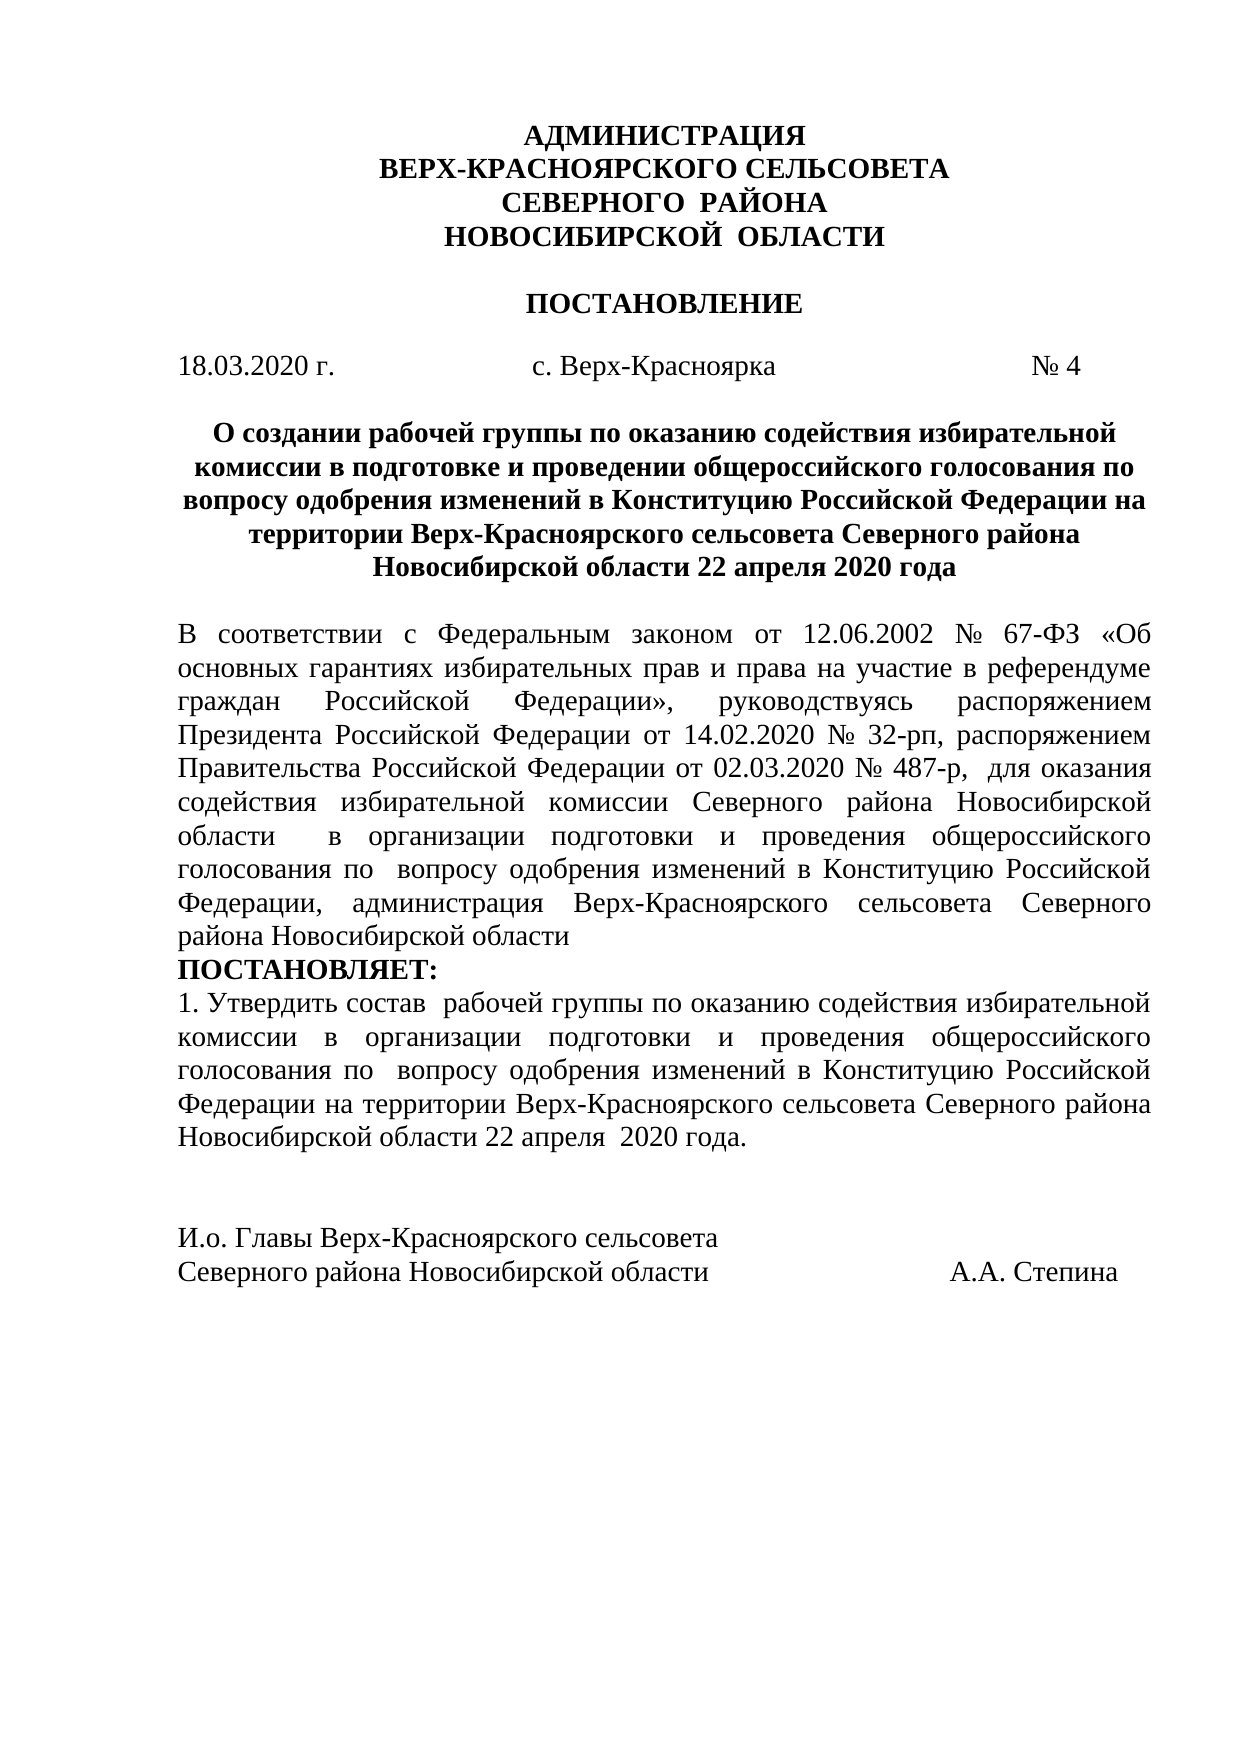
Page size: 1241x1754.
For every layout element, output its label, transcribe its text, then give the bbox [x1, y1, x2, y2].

text 18.03.2020 г. с. Верх-Красноярка № 4 [177, 348, 1152, 382]
text ВЕРХ-КРАСНОЯРСКОГО СЕЛЬСОВЕТА [177, 152, 1152, 185]
text ПОСТАНОВЛЯЕТ: [177, 952, 1152, 985]
text О создании рабочей группы по оказанию содействия избирательной комиссии в подготовке и проведении общероссийского голосования по вопросу одобрения изменений в Конституцию Российской Федерации на территории Верх-Красноярского сельсовета Северного района Новосибирской области 22 апреля 2020 года [177, 415, 1152, 583]
text АДМИНИСТРАЦИЯ [177, 118, 1152, 152]
text НОВОСИБИРСКОЙ ОБЛАСТИ [177, 219, 1152, 252]
text Северного района Новосибирской области А.А. Степина [177, 1254, 1152, 1287]
text В соответствии с Федеральным законом от 12.06.2002 № 67-ФЗ «Об основных гарантиях избирательных прав и права на участие в референдуме граждан Российской Федерации», руководствуясь распоряжением Президента Российской Федерации от 14.02.2020 № 32-рп, распоряжением Правительства Российской Федерации от 02.03.2020 № 487-р, для оказания содействия избирательной комиссии Северного района Новосибирской области в организации подготовки и проведения общероссийского голосования по вопросу одобрения изменений в Конституцию Российской Федерации, администрация Верх-Красноярского сельсовета Северного района Новосибирской области [177, 616, 1152, 952]
text СЕВЕРНОГО РАЙОНА [177, 185, 1152, 219]
text 1. Утвердить состав рабочей группы по оказанию содействия избирательной комиссии в организации подготовки и проведения общероссийского голосования по вопросу одобрения изменений в Конституцию Российской Федерации на территории Верх-Красноярского сельсовета Северного района Новосибирской области 22 апреля 2020 года. [177, 985, 1152, 1153]
text ПОСТАНОВЛЕНИЕ [177, 286, 1152, 319]
text И.о. Главы Верх-Красноярского сельсовета [177, 1220, 1152, 1254]
